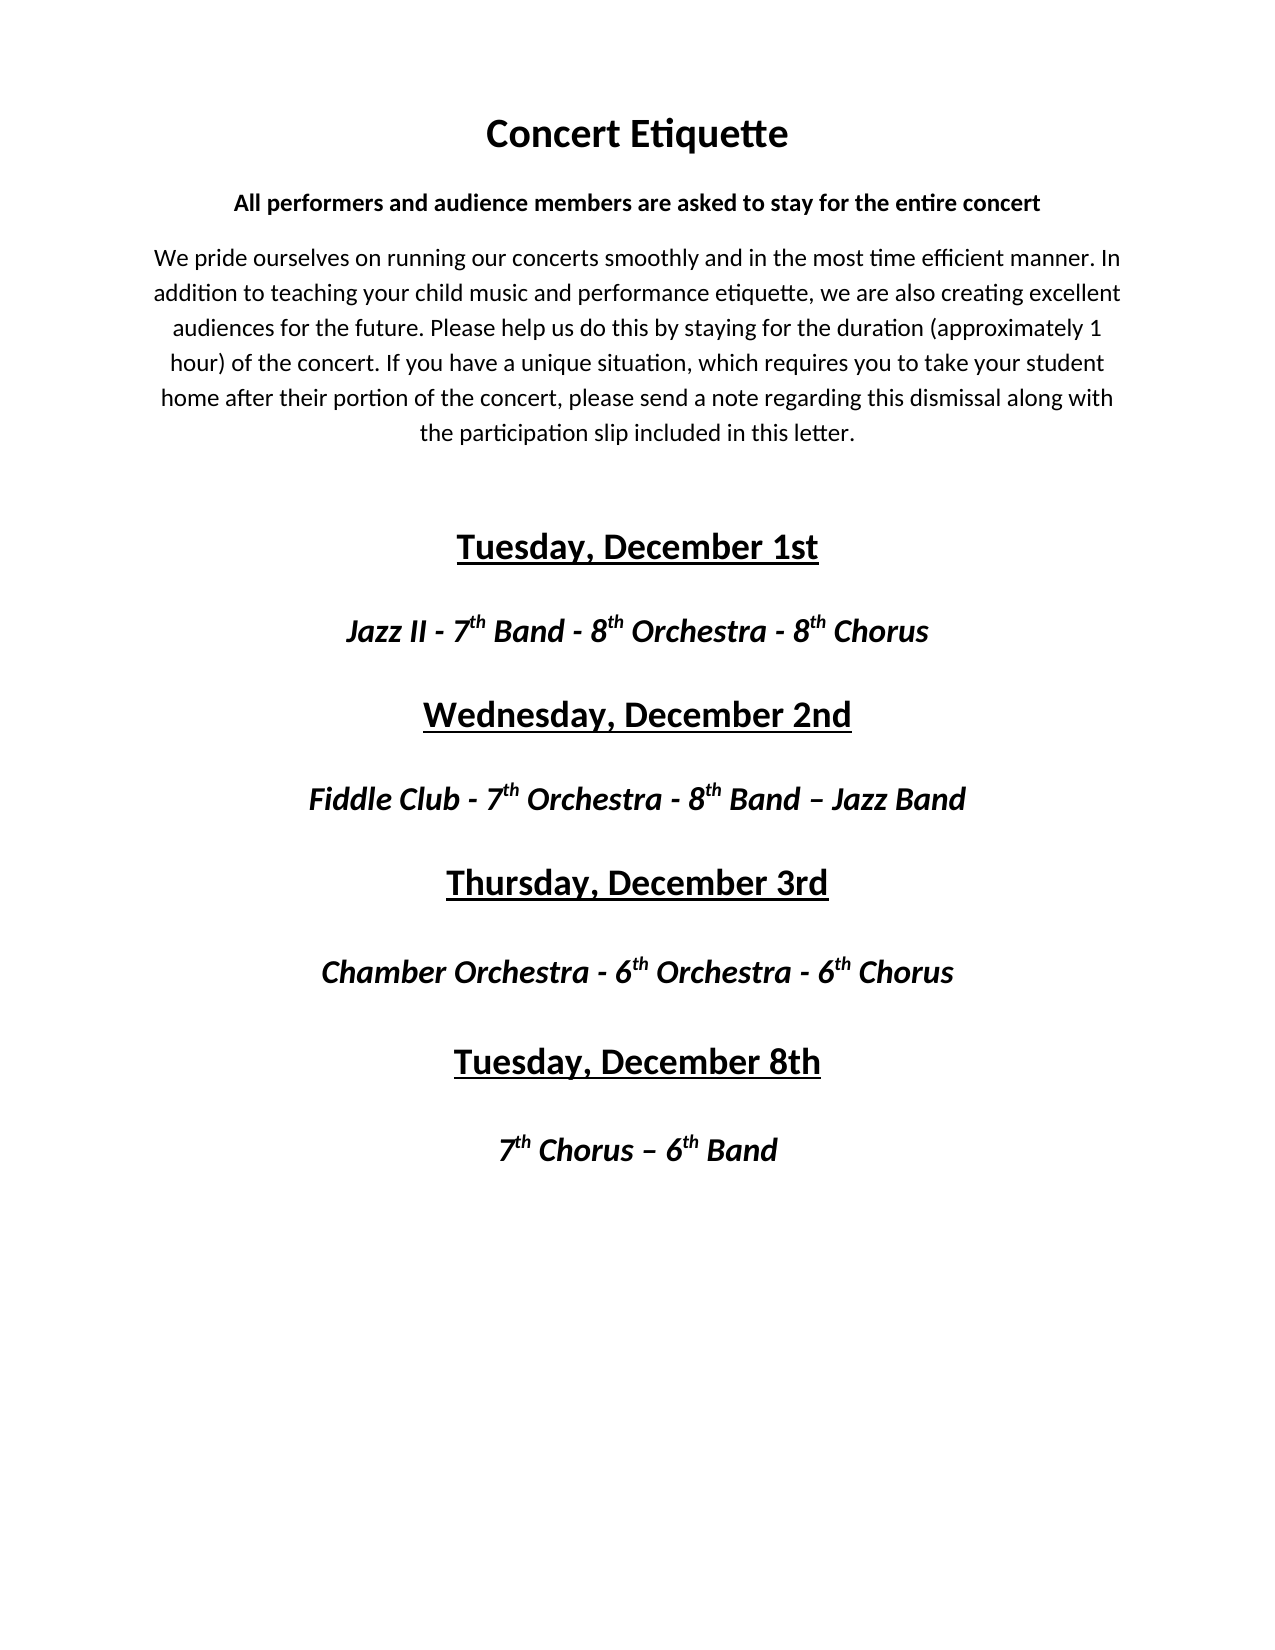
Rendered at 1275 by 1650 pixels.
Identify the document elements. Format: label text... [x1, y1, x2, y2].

text Jazz II - 7th Band - 8th Orchestra - 8th Chorus [150, 610, 1125, 651]
text All performers and audience members are asked to stay for the entire concert [150, 187, 1125, 217]
text 7th Chorus – 6th Band [150, 1129, 1125, 1170]
text Fiddle Club - 7th Orchestra - 8th Band – Jazz Band [150, 778, 1125, 819]
text Thursday, December 3rd [150, 859, 1125, 905]
text Wednesday, December 2nd [150, 691, 1125, 737]
text Concert Etiquette [150, 107, 1125, 158]
text Tuesday, December 8th [150, 1038, 1125, 1083]
text Chamber Orchestra - 6th Orchestra - 6th Chorus [150, 951, 1125, 992]
text Tuesday, December 1st [150, 523, 1125, 569]
text We pride ourselves on running our concerts smoothly and in the most time efficient manner. In addition to teaching your child music and performance etiquette, we are also creating excellent audiences for the future. Please help us do this by staying for the duration (approximately 1 hour) of the concert. If you have a unique situation, which requires you to take your student home after their portion of the concert, please send a note regarding this dismissal along with the participation slip included in this letter. [150, 242, 1125, 448]
